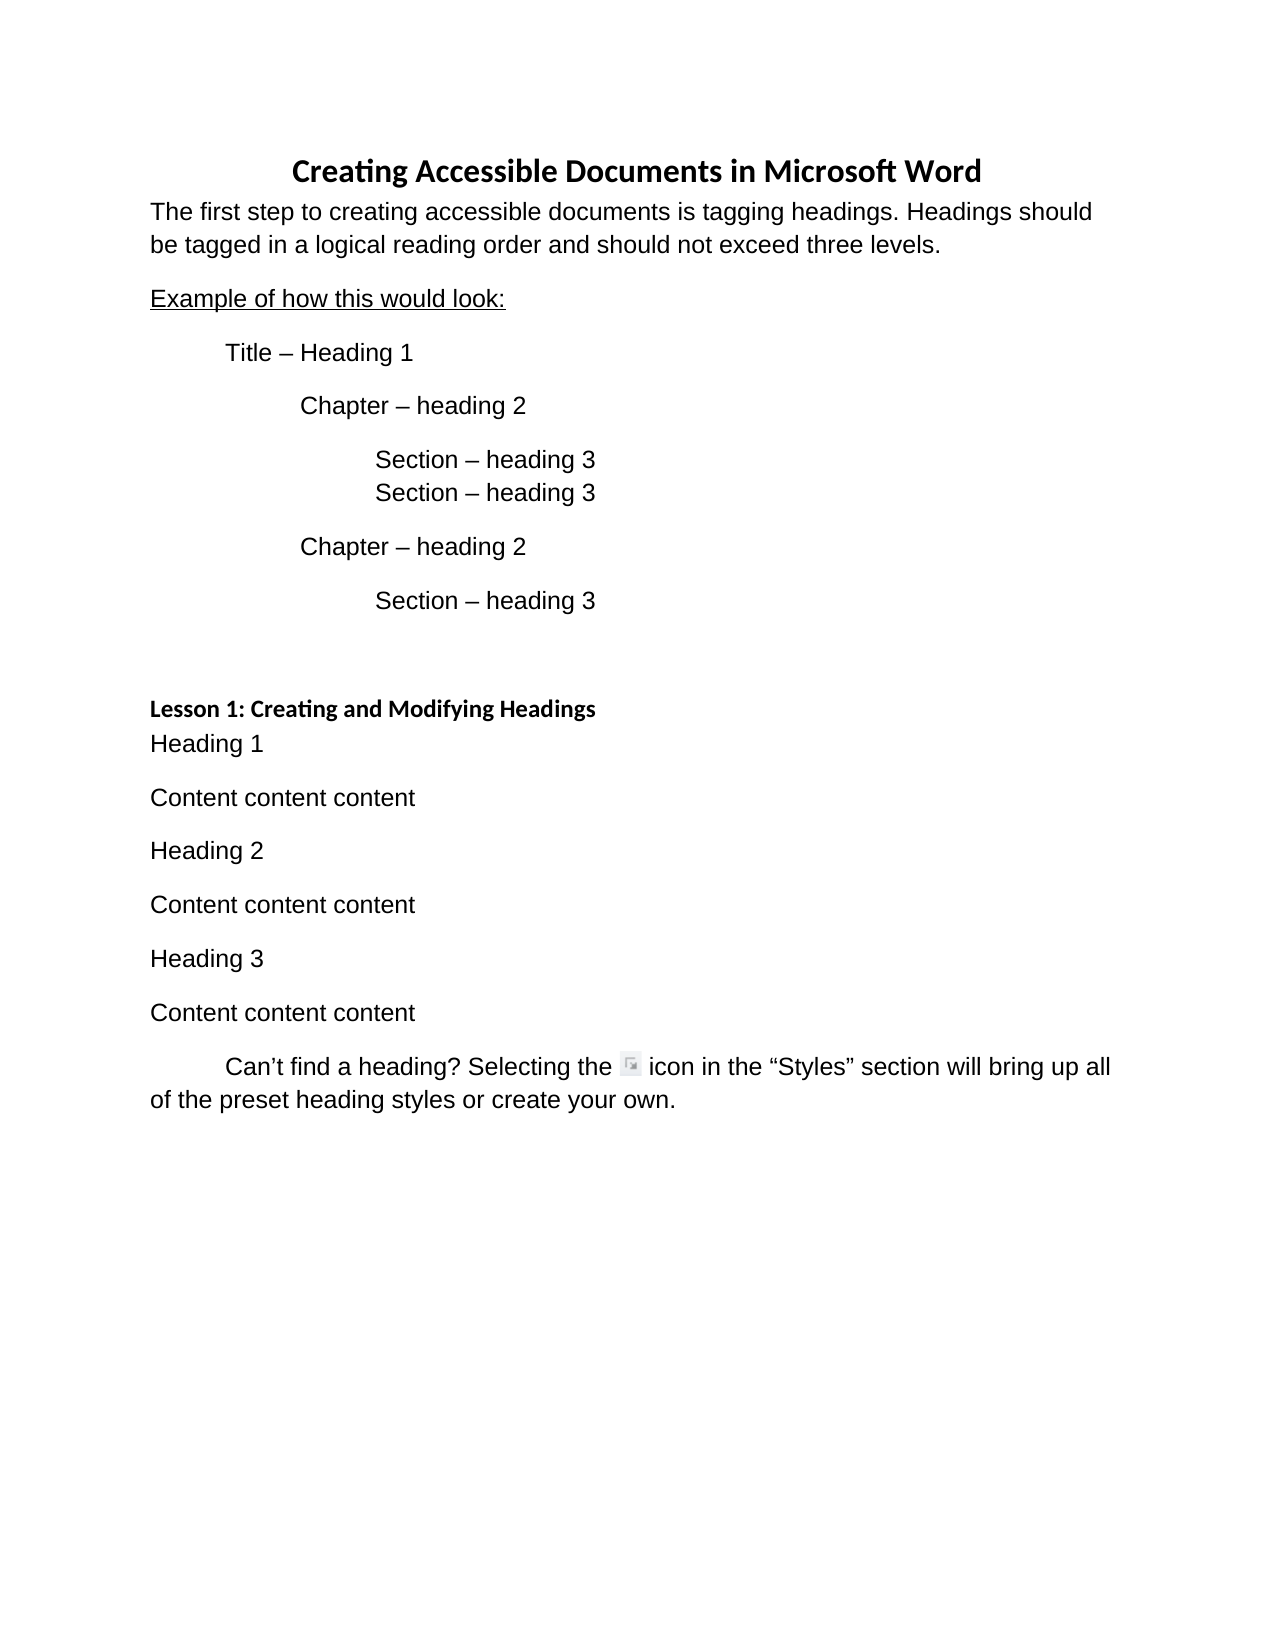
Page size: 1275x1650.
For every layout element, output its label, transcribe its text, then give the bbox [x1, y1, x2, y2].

text Example of how this would look: [150, 284, 1125, 312]
text Can’t find a heading? Selecting the icon in the “Styles” section will bring up all of the preset heading styles or create your own. [150, 1052, 1125, 1113]
text Title – Heading 1 [150, 337, 1125, 366]
subtitle Creating Accessible Documents in Microsoft Word [150, 150, 1125, 191]
subtitle Lesson 1: Creating and Modifying Headings [150, 694, 1125, 724]
text Content content content [150, 998, 1125, 1027]
text Heading 3 [150, 944, 1125, 973]
text Section – heading 3 Section – heading 3 [150, 445, 1125, 507]
text Chapter – heading 2 [150, 391, 1125, 420]
text Content content content [150, 890, 1125, 919]
text The first step to creating accessible documents is tagging headings. Headings should be tagged in a logical reading order and should not exceed three levels. [150, 197, 1125, 258]
text Heading 2 [150, 836, 1125, 865]
text Chapter – heading 2 [150, 532, 1125, 561]
text Content content content [150, 782, 1125, 811]
text Section – heading 3 [150, 586, 1125, 615]
text Heading 1 [150, 729, 1125, 757]
